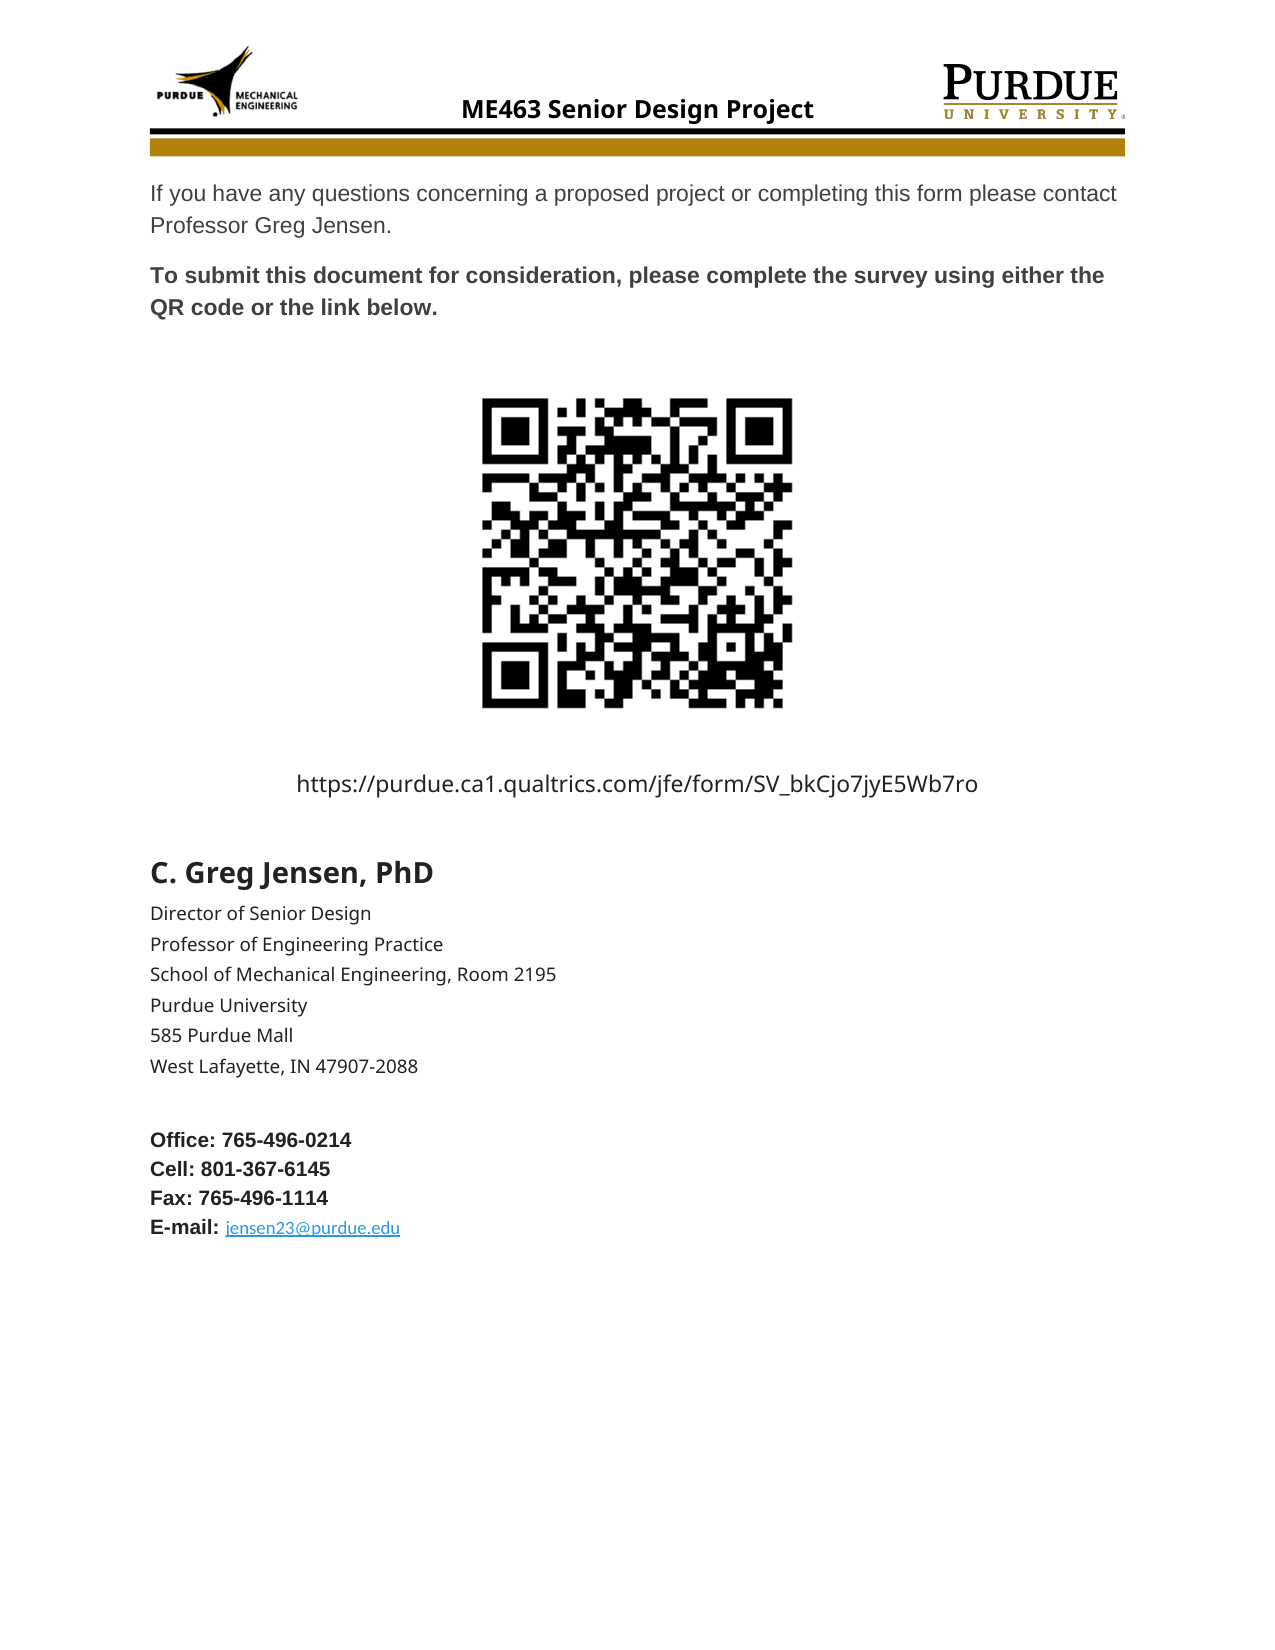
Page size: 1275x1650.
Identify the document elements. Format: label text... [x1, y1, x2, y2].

text West Lafayette, IN 47907-2088 [150, 1053, 1125, 1079]
text E-mail: jensen23@purdue.edu [150, 1214, 1125, 1239]
text If you have any questions concerning a proposed project or completing this form please contact Professor Greg Jensen. [150, 180, 1125, 238]
picture [150, 45, 300, 119]
text School of Mechanical Engineering, Room 2195 [150, 962, 1125, 987]
text Office: 765-496-0214 [150, 1128, 1125, 1152]
picture [943, 64, 1125, 119]
text To submit this document for consideration, please complete the survey using either the QR code or the link below. [150, 262, 1125, 320]
text Cell: 801-367-6145 [150, 1157, 1125, 1181]
text Professor of Engineering Practice [150, 931, 1125, 956]
text Purdue University [150, 992, 1125, 1018]
text 585 Purdue Mall [150, 1023, 1125, 1048]
text C. Greg Jensen, PhD [150, 853, 1125, 892]
text Director of Senior Design [150, 900, 1125, 926]
picture [473, 391, 802, 716]
text Fax: 765-496-1114 [150, 1186, 1125, 1210]
text https://purdue.ca1.qualtrics.com/jfe/form/SV_bkCjo7jyE5Wb7ro [150, 768, 1125, 799]
